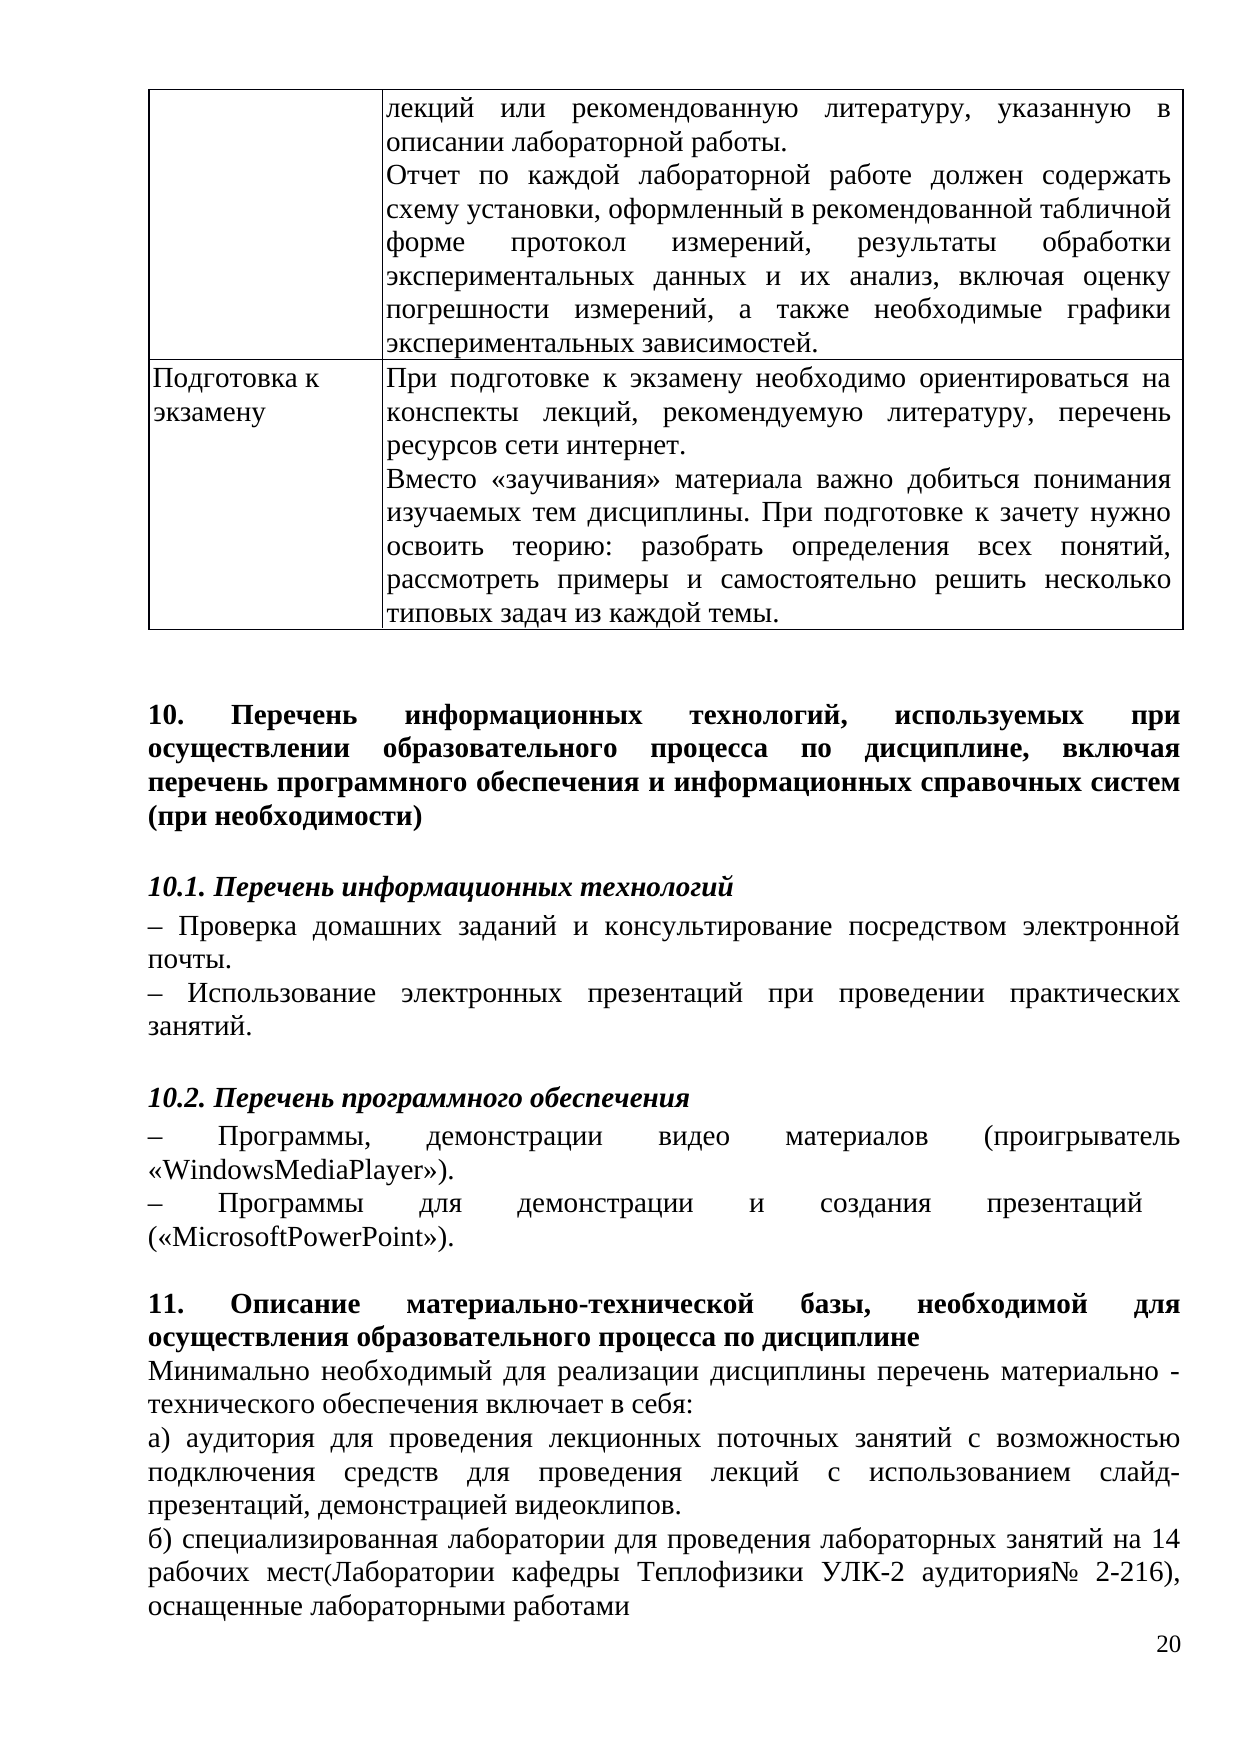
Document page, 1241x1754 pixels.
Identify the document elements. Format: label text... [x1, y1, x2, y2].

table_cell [150, 90, 382, 358]
text 11. Описание материально-технической базы, необходимой для осуществления образовательного процесса по дисциплине [148, 1286, 1181, 1353]
table_cell Подготовка к экзамену [150, 360, 382, 628]
text б) специализированная лаборатории для проведения лабораторных занятий на 14 рабочих мест(Лаборатории кафедры Теплофизики УЛК-2 аудитория№ 2-216), оснащенные лабораторными работами [148, 1521, 1181, 1621]
table_cell При подготовке к экзамену необходимо ориентироваться на конспекты лекций, рекомендуемую литературу, перечень ресурсов сети интернет. Вместо «заучивания» материала важно добиться понимания изучаемых тем дисциплины. При подготовке к зачету нужно освоить теорию: разобрать определения всех понятий, рассмотреть примеры и самостоятельно решить несколько типовых задач из каждой темы. [383, 360, 1182, 628]
text – Программы, демонстрации видео материалов (проигрыватель «WindowsMediaPlayer»). [148, 1118, 1181, 1185]
text 10.1. Перечень информационных технологий [148, 869, 1181, 903]
text а) аудитория для проведения лекционных поточных занятий с возможностью подключения средств для проведения лекций с использованием слайд-презентаций, демонстрацией видеоклипов. [148, 1420, 1181, 1521]
text 10. Перечень информационных технологий, используемых при осуществлении образовательного процесса по дисциплине, включая перечень программного обеспечения и информационных справочных систем (при необходимости) [148, 697, 1181, 831]
text – Проверка домашних заданий и консультирование посредством электронной почты. [148, 908, 1181, 975]
text 10.2. Перечень программного обеспечения [148, 1080, 1181, 1114]
text – Использование электронных презентаций при проведении практических занятий. [148, 975, 1181, 1042]
text Минимально необходимый для реализации дисциплины перечень материально - технического обеспечения включает в себя: [148, 1353, 1181, 1420]
text – Программы для демонстрации и создания презентаций («MicrosoftPowerPoint»). [148, 1185, 1144, 1252]
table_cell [383, 90, 1182, 358]
